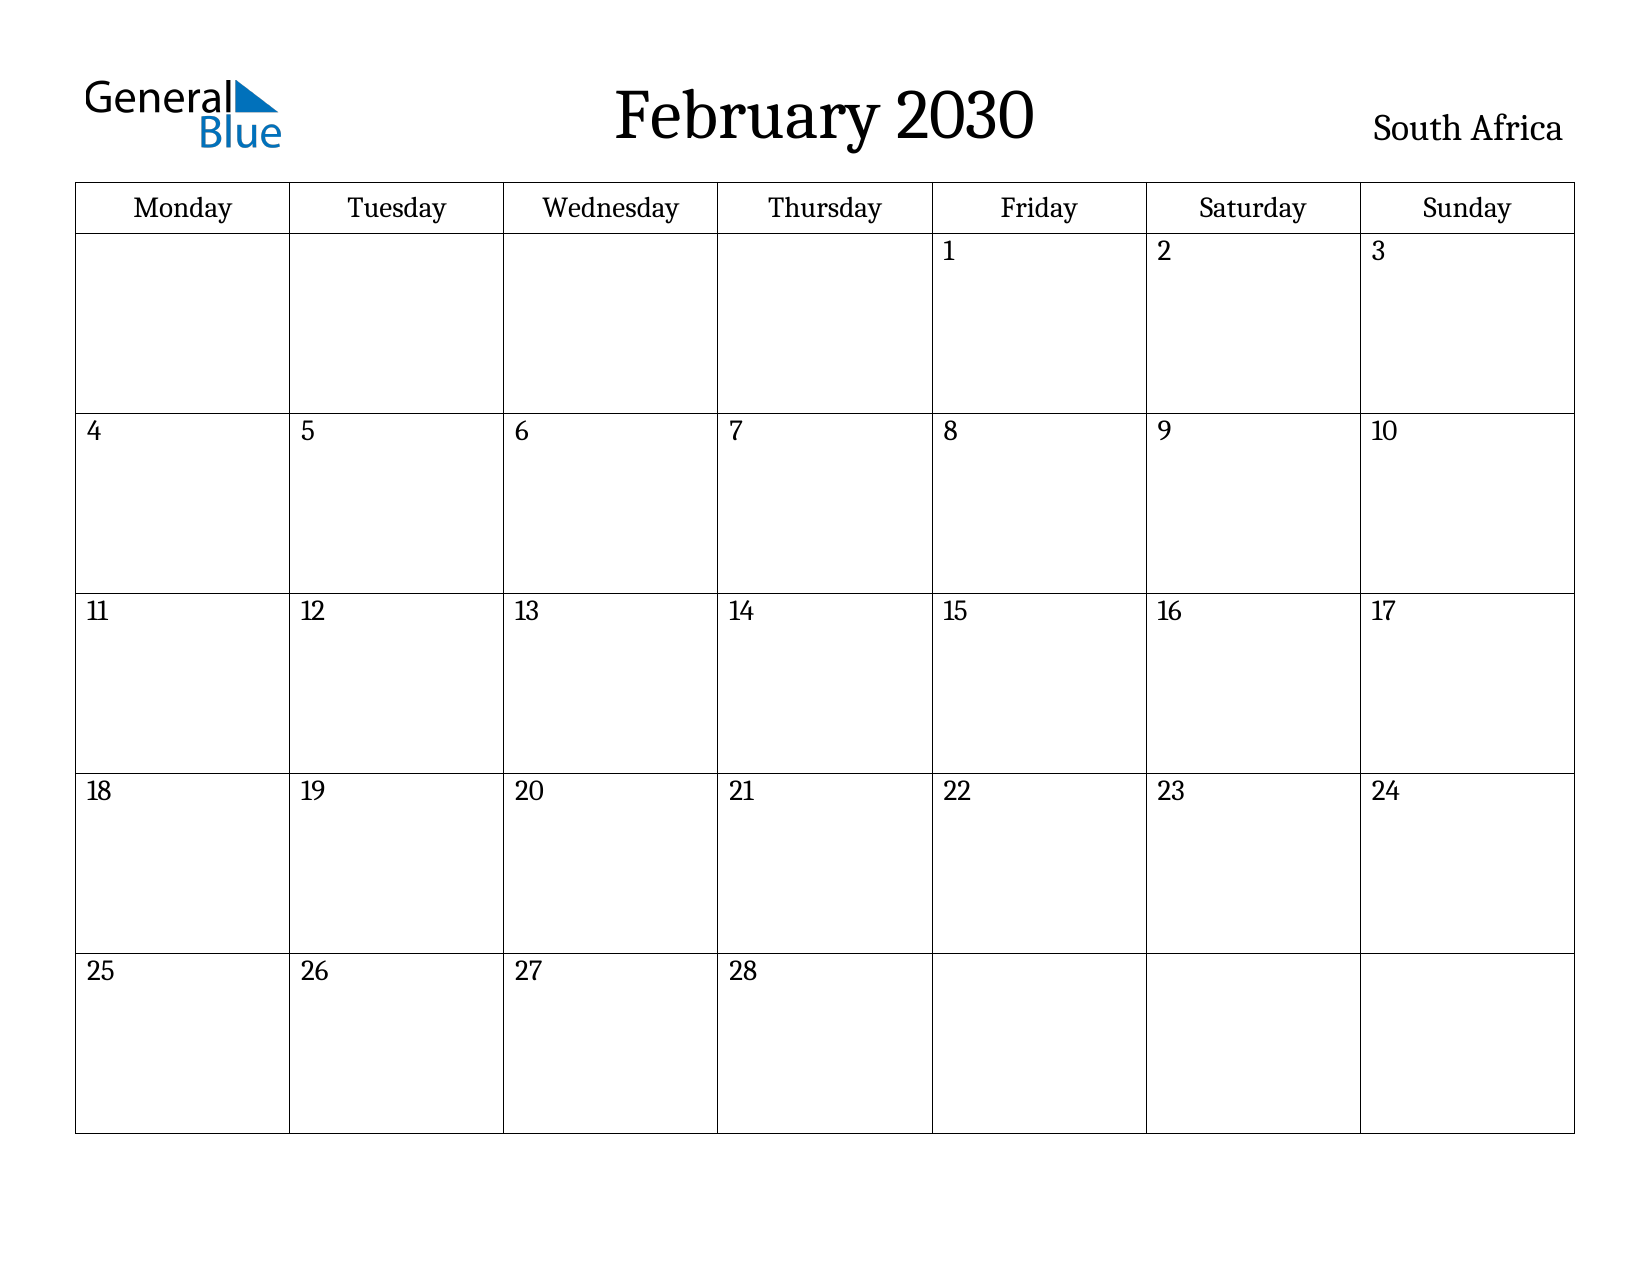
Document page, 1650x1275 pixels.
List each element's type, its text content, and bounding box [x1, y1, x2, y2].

table_cell [504, 448, 717, 593]
table_cell [933, 808, 1146, 953]
table_cell 16 [1147, 594, 1360, 627]
table_cell [1361, 448, 1574, 593]
table_cell [290, 988, 503, 1133]
table_cell [933, 267, 1146, 413]
table_cell 4 [76, 414, 289, 447]
table_cell 11 [76, 594, 289, 627]
table_cell 17 [1361, 594, 1574, 627]
table_cell 18 [76, 774, 289, 807]
table_cell [76, 808, 289, 953]
table_cell [718, 808, 932, 953]
table_cell 1 [933, 234, 1146, 267]
table_cell [290, 808, 503, 953]
table_cell [933, 954, 1146, 987]
table_cell [1361, 627, 1574, 773]
table_cell [1361, 988, 1574, 1133]
table_cell [1147, 267, 1360, 413]
table_cell Tuesday [290, 183, 503, 233]
table_cell 28 [718, 954, 932, 987]
table_cell 5 [290, 414, 503, 447]
table_cell 12 [290, 594, 503, 627]
table_cell [504, 267, 717, 413]
table_cell Thursday [718, 183, 932, 233]
table_cell [504, 234, 717, 267]
table_cell 20 [504, 774, 717, 807]
table_cell [76, 267, 289, 413]
table_cell [933, 448, 1146, 593]
table_cell 8 [933, 414, 1146, 447]
table_cell 13 [504, 594, 717, 627]
table_cell 27 [504, 954, 717, 987]
table_cell 6 [504, 414, 717, 447]
table_cell 14 [718, 594, 932, 627]
table_cell [1361, 954, 1574, 987]
table_cell [76, 988, 289, 1133]
table_cell 19 [290, 774, 503, 807]
table_cell [1147, 627, 1360, 773]
table_cell [933, 627, 1146, 773]
table_cell 21 [718, 774, 932, 807]
table_cell [1147, 448, 1360, 593]
table_cell 22 [933, 774, 1146, 807]
table_cell [504, 988, 717, 1133]
table_cell 3 [1361, 234, 1574, 267]
table_cell 2 [1147, 234, 1360, 267]
table_cell 26 [290, 954, 503, 987]
table_cell Wednesday [504, 183, 717, 233]
table_cell Sunday [1361, 183, 1574, 233]
table_cell [1361, 808, 1574, 953]
table_cell [76, 627, 289, 773]
table_cell [290, 234, 503, 267]
table_cell [718, 627, 932, 773]
table_header [76, 75, 503, 182]
table_cell 9 [1147, 414, 1360, 447]
table_cell [290, 448, 503, 593]
table_cell [290, 267, 503, 413]
table_cell [718, 448, 932, 593]
table_cell [718, 234, 932, 267]
table_cell [504, 627, 717, 773]
table_cell 10 [1361, 414, 1574, 447]
table_cell [504, 808, 717, 953]
table_cell Friday [933, 183, 1146, 233]
table_cell Monday [76, 183, 289, 233]
table_cell [1147, 954, 1360, 987]
table_cell [290, 627, 503, 773]
picture [86, 80, 281, 148]
table_cell Saturday [1147, 183, 1360, 233]
table_cell 25 [76, 954, 289, 987]
table_cell [933, 988, 1146, 1133]
table_cell [1361, 267, 1574, 413]
table_cell [1147, 988, 1360, 1133]
table_cell [718, 267, 932, 413]
table_header South Africa [1146, 75, 1574, 182]
table_header February 2030 [504, 75, 1146, 182]
table_cell [76, 234, 289, 267]
table_cell 24 [1361, 774, 1574, 807]
table_cell 23 [1147, 774, 1360, 807]
table_cell [1147, 808, 1360, 953]
table_cell 15 [933, 594, 1146, 627]
table_cell [76, 448, 289, 593]
table_cell [718, 988, 932, 1133]
table_cell 7 [718, 414, 932, 447]
